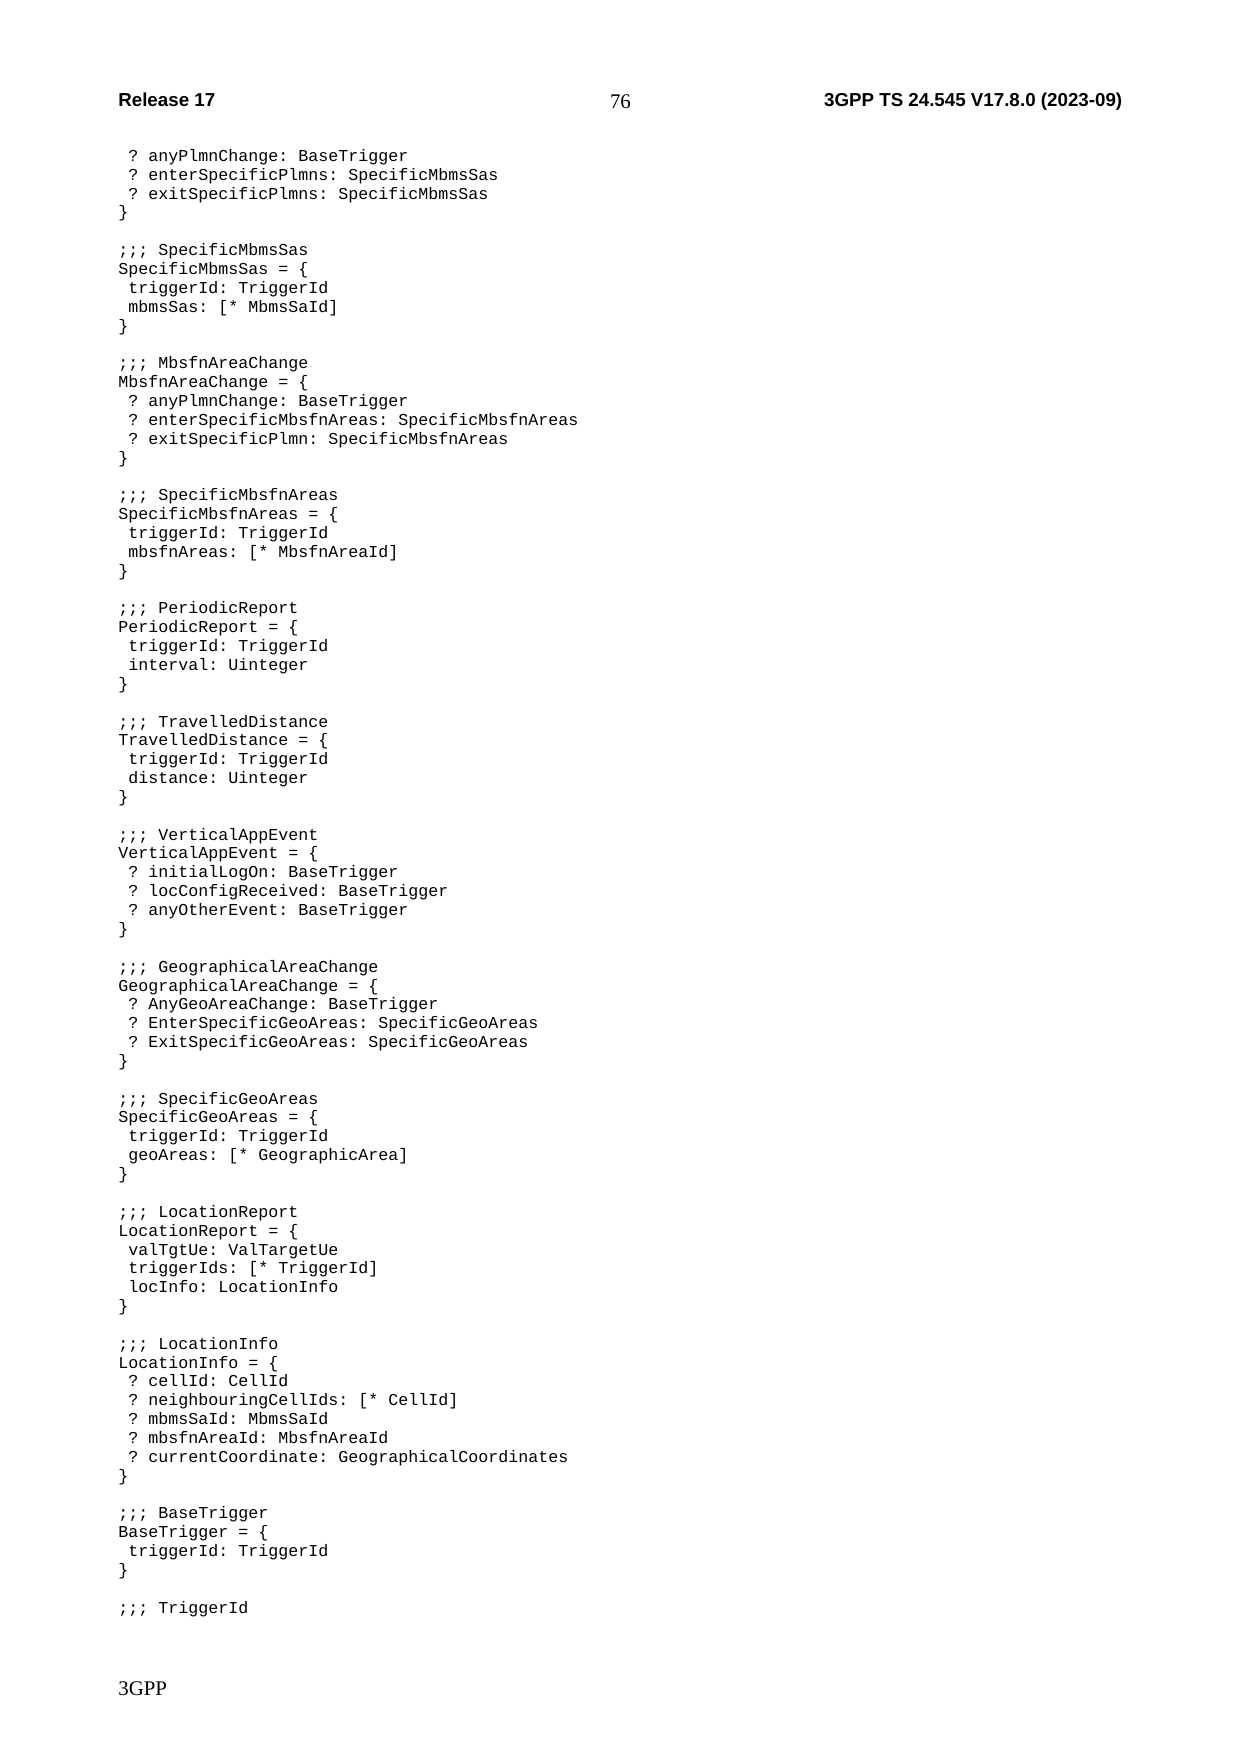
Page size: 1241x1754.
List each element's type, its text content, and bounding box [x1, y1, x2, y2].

text } [118, 562, 1122, 581]
text mbsfnAreas: [* MbsfnAreaId] [118, 543, 1122, 562]
text } [118, 675, 1122, 694]
text BaseTrigger = { [118, 1524, 1122, 1543]
text VerticalAppEvent = { [118, 845, 1122, 864]
text } [118, 317, 1122, 336]
text mbmsSas: [* MbmsSaId] [118, 298, 1122, 317]
text LocationReport = { [118, 1222, 1122, 1241]
text distance: Uinteger [118, 770, 1122, 788]
text MbsfnAreaChange = { [118, 374, 1122, 393]
text ? mbsfnAreaId: MbsfnAreaId [118, 1429, 1122, 1448]
text triggerId: TriggerId [118, 279, 1122, 298]
text } [118, 449, 1122, 468]
text GeographicalAreaChange = { [118, 977, 1122, 996]
text ;;; GeographicalAreaChange [118, 958, 1122, 977]
text } [118, 1298, 1122, 1316]
text SpecificMbsfnAreas = { [118, 506, 1122, 524]
text triggerId: TriggerId [118, 638, 1122, 657]
text ;;; LocationReport [118, 1203, 1122, 1222]
text ? initialLogOn: BaseTrigger [118, 864, 1122, 883]
text } [118, 1052, 1122, 1071]
text ? anyPlmnChange: BaseTrigger [118, 393, 1122, 411]
text } [118, 1467, 1122, 1486]
text PeriodicReport = { [118, 619, 1122, 638]
text } [118, 1562, 1122, 1580]
text ? locConfigReceived: BaseTrigger [118, 883, 1122, 902]
text } [118, 788, 1122, 807]
text ? exitSpecificPlmn: SpecificMbsfnAreas [118, 430, 1122, 449]
text TravelledDistance = { [118, 732, 1122, 751]
text ;;; SpecificGeoAreas [118, 1090, 1122, 1109]
text } [118, 1166, 1122, 1184]
text interval: Uinteger [118, 657, 1122, 675]
text geoAreas: [* GeographicArea] [118, 1147, 1122, 1166]
text ? EnterSpecificGeoAreas: SpecificGeoAreas [118, 1015, 1122, 1034]
text ;;; PeriodicReport [118, 600, 1122, 619]
text ? anyPlmnChange: BaseTrigger [118, 147, 1122, 166]
text triggerIds: [* TriggerId] [118, 1260, 1122, 1279]
text ? mbmsSaId: MbmsSaId [118, 1411, 1122, 1429]
text triggerId: TriggerId [118, 1128, 1122, 1147]
text valTgtUe: ValTargetUe [118, 1241, 1122, 1260]
text triggerId: TriggerId [118, 751, 1122, 770]
text ? neighbouringCellIds: [* CellId] [118, 1392, 1122, 1411]
text ? AnyGeoAreaChange: BaseTrigger [118, 996, 1122, 1015]
text SpecificMbmsSas = { [118, 261, 1122, 279]
text ? exitSpecificPlmns: SpecificMbmsSas [118, 185, 1122, 204]
text ;;; BaseTrigger [118, 1505, 1122, 1524]
text ? enterSpecificMbsfnAreas: SpecificMbsfnAreas [118, 411, 1122, 430]
text LocationInfo = { [118, 1354, 1122, 1373]
text ;;; LocationInfo [118, 1335, 1122, 1354]
text ? enterSpecificPlmns: SpecificMbmsSas [118, 166, 1122, 185]
text ;;; MbsfnAreaChange [118, 355, 1122, 374]
text ? anyOtherEvent: BaseTrigger [118, 902, 1122, 921]
text ;;; VerticalAppEvent [118, 826, 1122, 845]
text ;;; TriggerId [118, 1599, 1122, 1618]
text locInfo: LocationInfo [118, 1279, 1122, 1298]
text } [118, 204, 1122, 223]
text ;;; SpecificMbmsSas [118, 242, 1122, 261]
text triggerId: TriggerId [118, 524, 1122, 543]
text ? currentCoordinate: GeographicalCoordinates [118, 1448, 1122, 1467]
text triggerId: TriggerId [118, 1543, 1122, 1562]
text SpecificGeoAreas = { [118, 1109, 1122, 1128]
text ;;; SpecificMbsfnAreas [118, 487, 1122, 506]
text ? cellId: CellId [118, 1373, 1122, 1392]
text ? ExitSpecificGeoAreas: SpecificGeoAreas [118, 1034, 1122, 1052]
text ;;; TravelledDistance [118, 713, 1122, 732]
text } [118, 921, 1122, 939]
